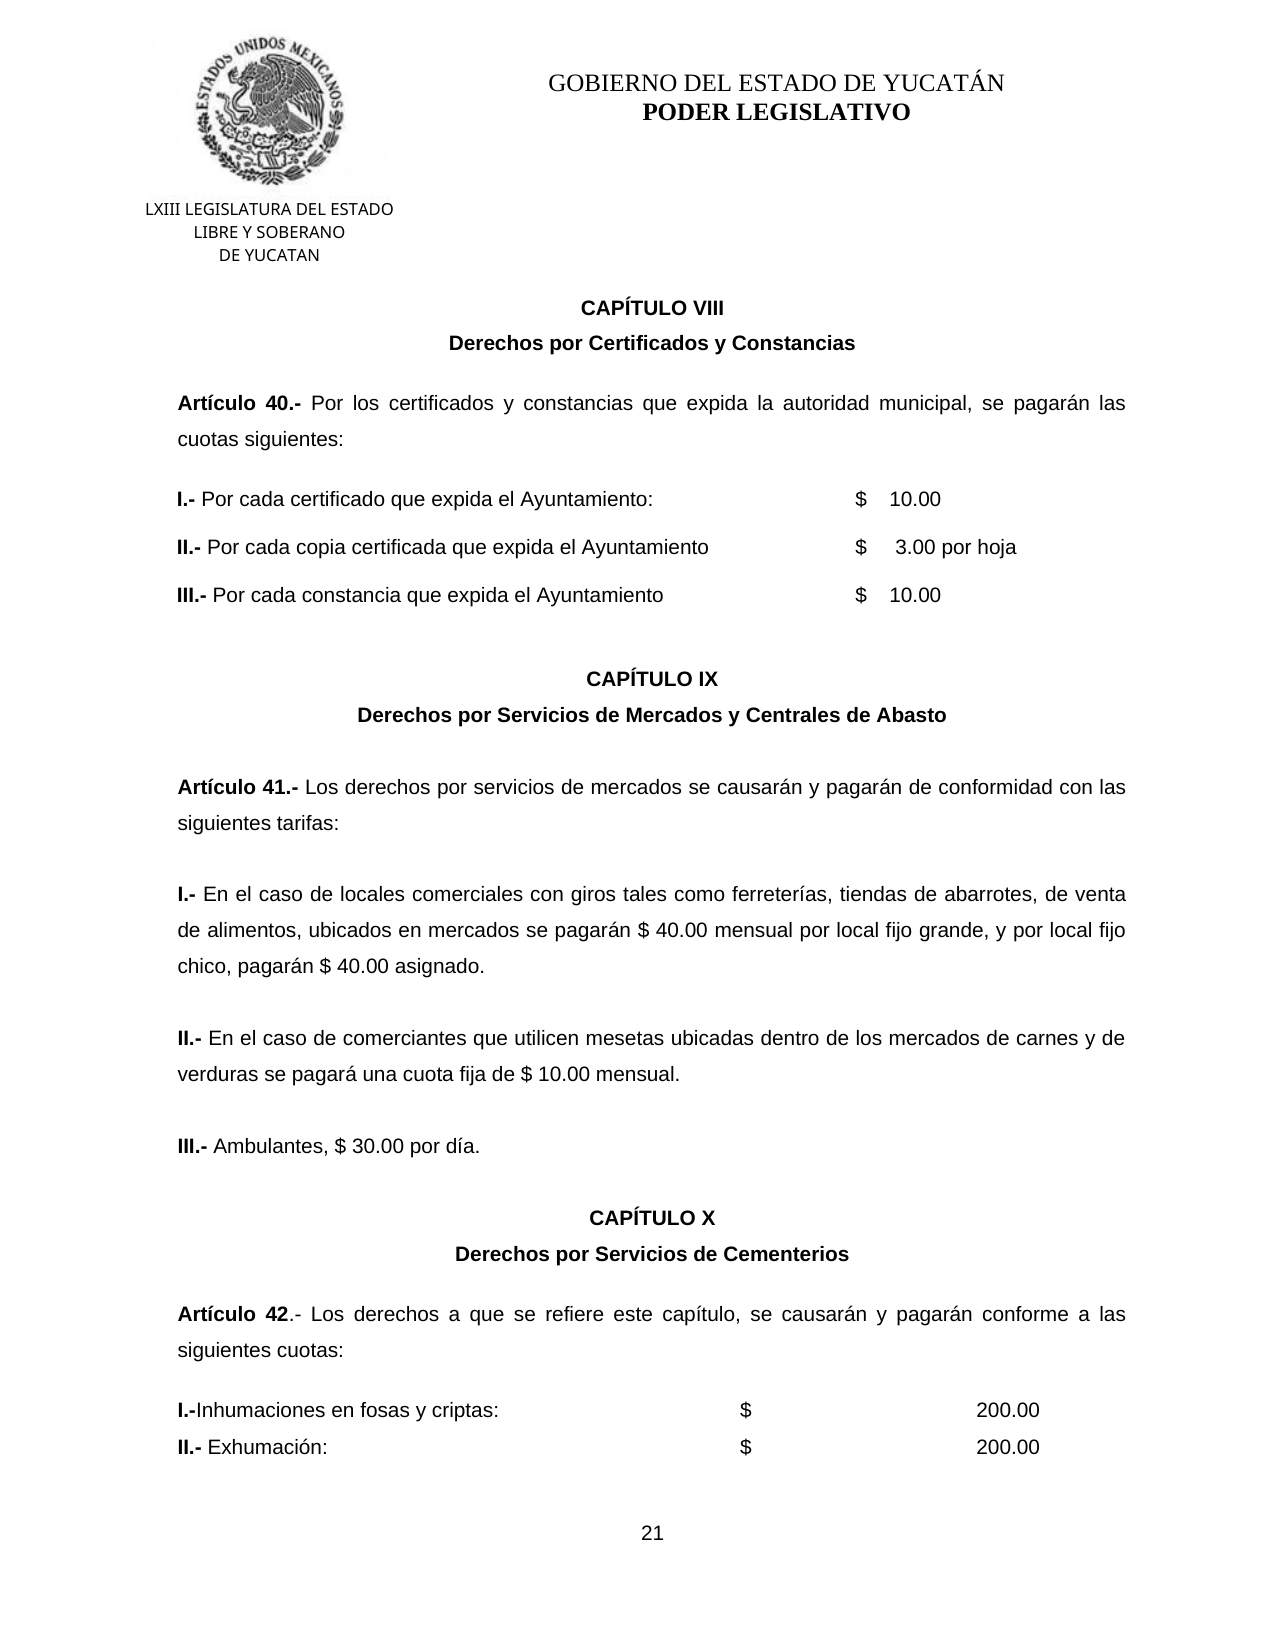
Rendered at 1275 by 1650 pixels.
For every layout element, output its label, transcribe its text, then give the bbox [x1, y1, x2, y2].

text CAPÍTULO VIII [177, 295, 1127, 319]
text CAPÍTULO IX [177, 667, 1127, 691]
table_cell $ [768, 535, 878, 583]
text Derechos por Servicios de Mercados y Centrales de Abasto [177, 703, 1127, 727]
text II.- En el caso de comerciantes que utilicen mesetas ubicadas dentro de los mercados de carnes y de verduras se pagará una cuota fija de $ 10.00 mensual. [177, 1026, 1127, 1086]
text I.- En el caso de locales comerciales con giros tales como ferreterías, tiendas de abarrotes, de venta de alimentos, ubicados en mercados se pagarán $ 40.00 mensual por local fijo grande, y por local fijo chico, pagarán $ 40.00 asignado. [177, 882, 1127, 978]
text Artículo 40.- Por los certificados y constancias que expida la autoridad municipal, se pagarán las cuotas siguientes: [177, 391, 1127, 451]
table_cell II.- Por cada copia certificada que expida el Ayuntamiento [165, 535, 768, 583]
table_header I.- Por cada certificado que expida el Ayuntamiento: [165, 487, 768, 535]
text Artículo 41.- Los derechos por servicios de mercados se causarán y pagarán de conformidad con las siguientes tarifas: [177, 774, 1127, 834]
table_cell III.- Por cada constancia que expida el Ayuntamiento [165, 583, 768, 631]
table_cell $ [768, 583, 878, 631]
table_header $ [768, 487, 878, 535]
text III.- Ambulantes, $ 30.00 por día. [177, 1134, 1127, 1158]
table_header 10.00 [878, 487, 1028, 535]
table_cell 200.00 [796, 1435, 1040, 1472]
table_header I.-Inhumaciones en fosas y criptas: [177, 1398, 740, 1434]
picture [149, 29, 394, 200]
text Derechos por Servicios de Cementerios [177, 1242, 1127, 1266]
text CAPÍTULO X [177, 1206, 1127, 1230]
table_cell II.- Exhumación: [177, 1435, 740, 1472]
table_cell $ [740, 1435, 796, 1472]
table_header $ [740, 1398, 796, 1434]
table_cell 10.00 [878, 583, 1028, 631]
text Derechos por Certificados y Constancias [177, 331, 1127, 355]
text Artículo 42.- Los derechos a que se refiere este capítulo, se causarán y pagarán conforme a las siguientes cuotas: [177, 1302, 1127, 1361]
table_header 200.00 [796, 1398, 1040, 1434]
table_cell 3.00 por hoja [878, 535, 1028, 583]
